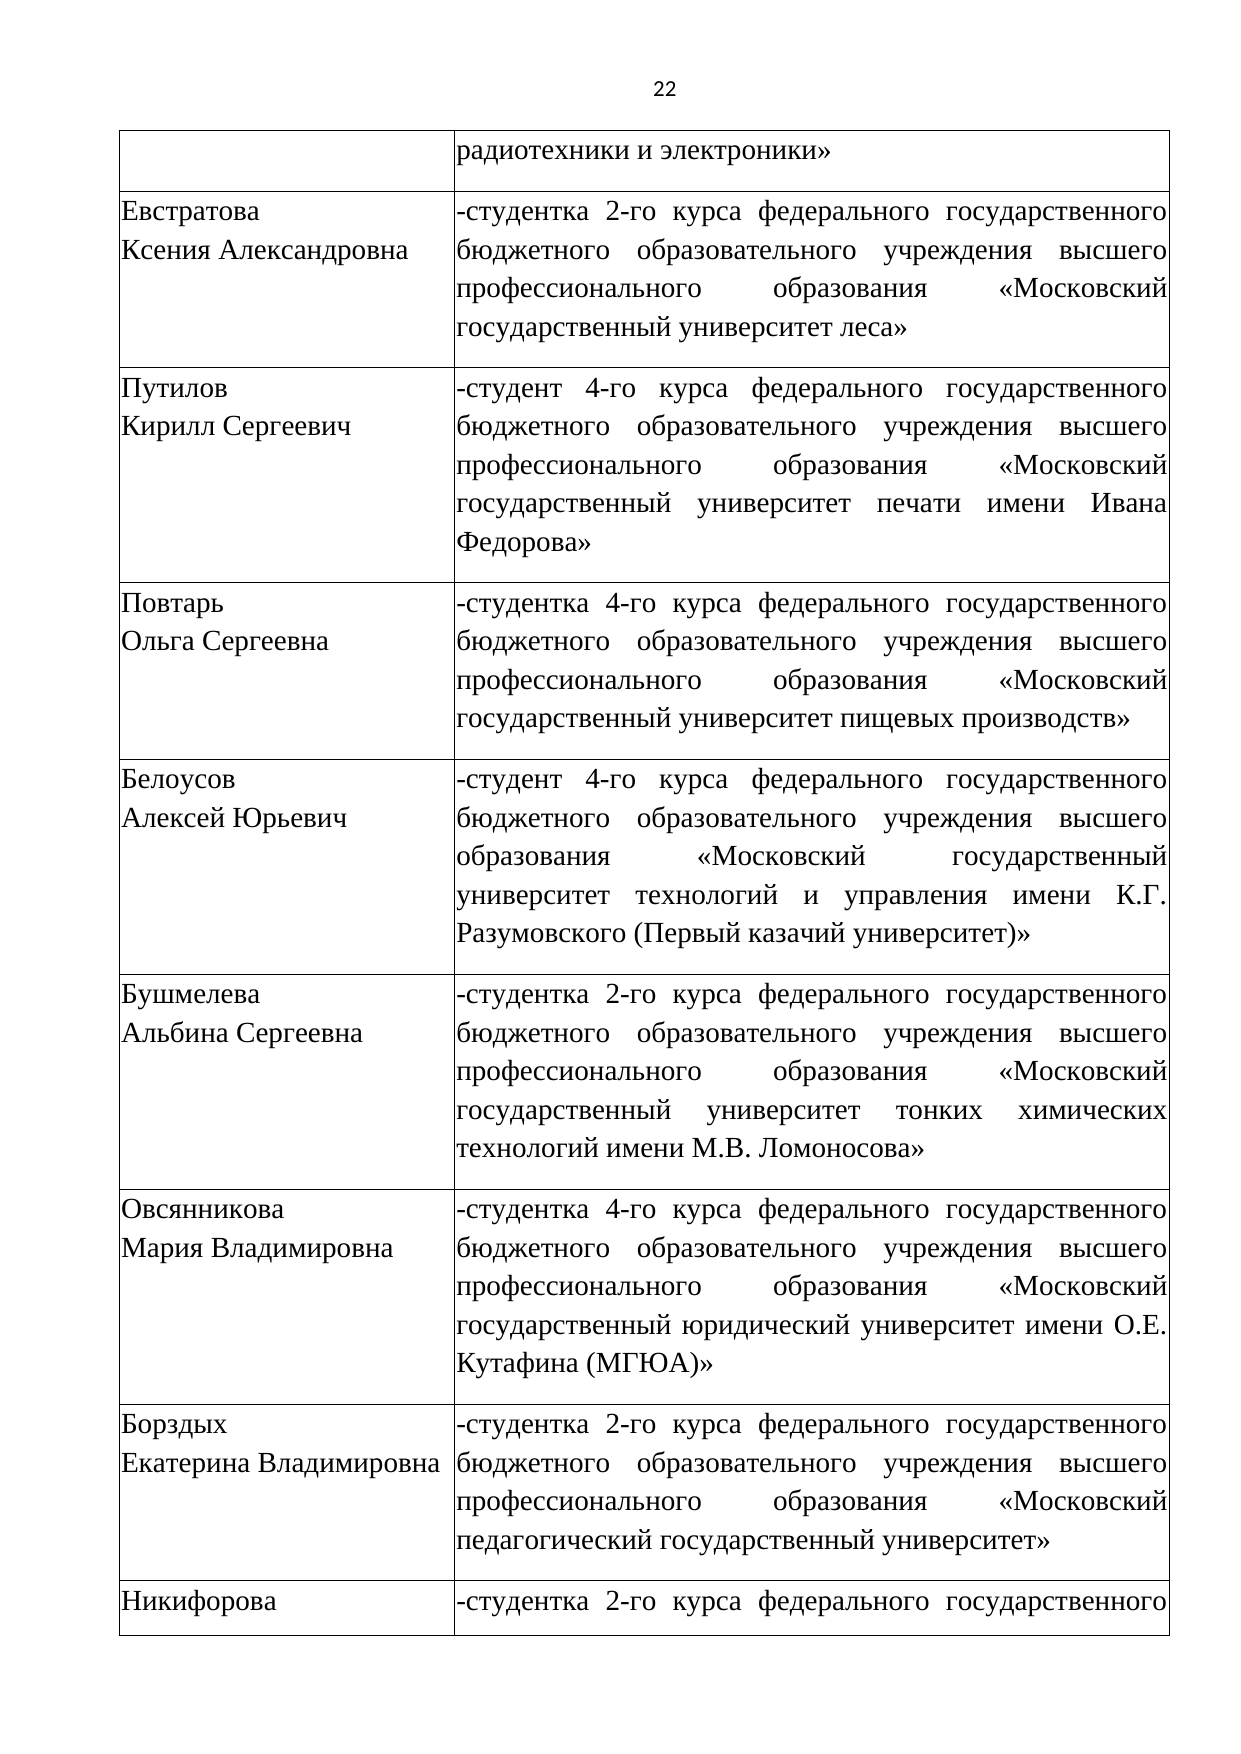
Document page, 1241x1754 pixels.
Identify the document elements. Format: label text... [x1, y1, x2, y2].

table_cell Евстратова Ксения Александровна [120, 192, 454, 367]
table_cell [120, 131, 454, 191]
table_cell Овсянникова Мария Владимировна [120, 1190, 454, 1403]
table_cell Бушмелева Альбина Сергеевна [120, 975, 454, 1188]
table_cell -студентка 4-го курса федерального государственного бюджетного образовательного учреждения высшего профессионального образования «Московский государственный университет пищевых производств» [455, 583, 1169, 758]
table_cell Путилов Кирилл Сергеевич [120, 368, 454, 582]
table_cell -студентка 2-го курса федерального государственного бюджетного образовательного учреждения высшего профессионального образования «Московский государственный университет тонких химических технологий имени М.В. Ломоносова» [455, 975, 1169, 1188]
table_cell -студентка 4-го курса федерального государственного бюджетного образовательного учреждения высшего профессионального образования «Московский государственный юридический университет имени О.Е. Кутафина (МГЮА)» [455, 1190, 1169, 1403]
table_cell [455, 131, 1169, 191]
table_cell Повтарь Ольга Сергеевна [120, 583, 454, 758]
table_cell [120, 1581, 454, 1635]
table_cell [455, 1581, 1169, 1635]
table_cell Белоусов Алексей Юрьевич [120, 760, 454, 973]
table_cell -студент 4-го курса федерального государственного бюджетного образовательного учреждения высшего профессионального образования «Московский государственный университет печати имени Ивана Федорова» [455, 368, 1169, 582]
table_cell -студент 4-го курса федерального государственного бюджетного образовательного учреждения высшего образования «Московский государственный университет технологий и управления имени К.Г. Разумовского (Первый казачий университет)» [455, 760, 1169, 973]
table_cell Борздых Екатерина Владимировна [120, 1405, 454, 1580]
table_cell -студентка 2-го курса федерального государственного бюджетного образовательного учреждения высшего профессионального образования «Московский государственный университет леса» [455, 192, 1169, 367]
